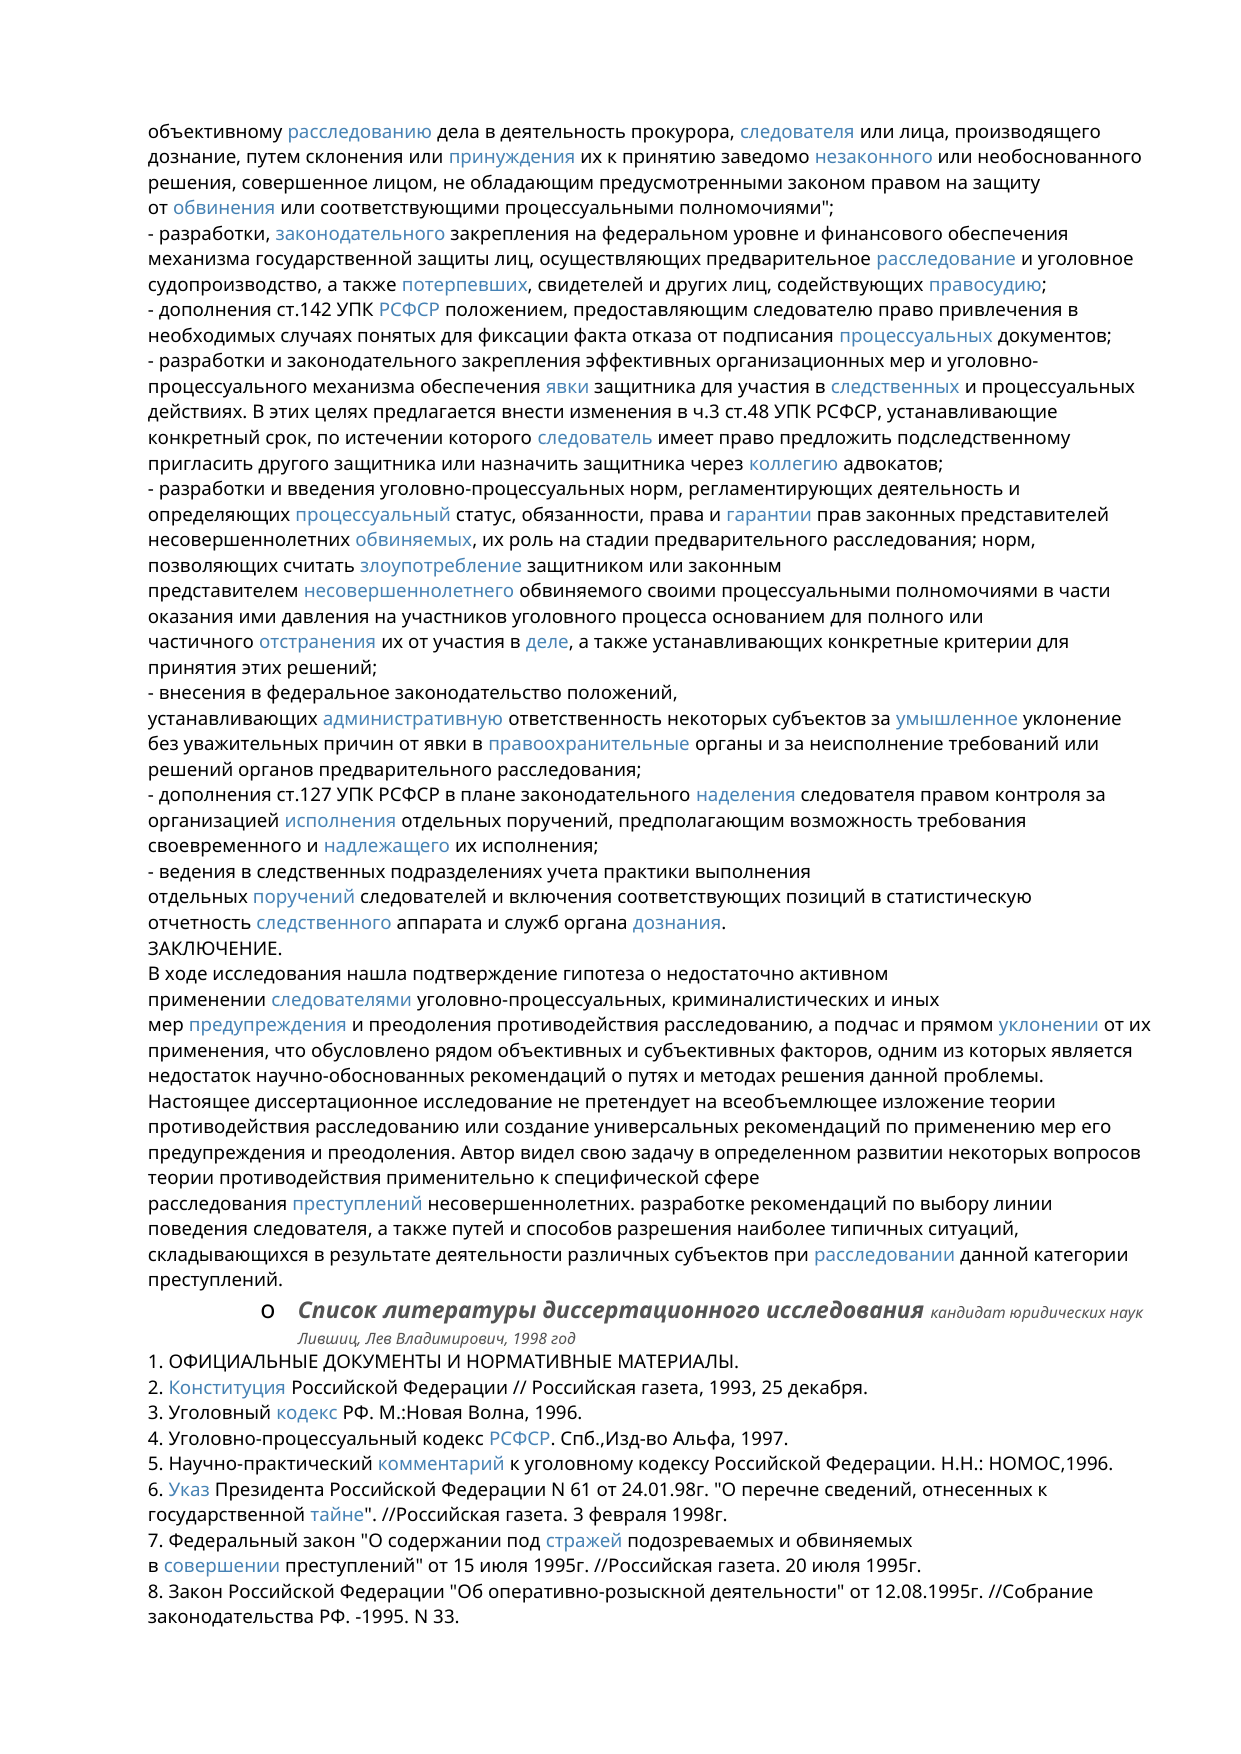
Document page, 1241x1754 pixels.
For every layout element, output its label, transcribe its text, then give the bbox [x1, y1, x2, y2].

subtitle Список литературы диссертационного исследования кандидат юридических наук Лившиц, Лев Владимирович, 1998 год [260, 1292, 1152, 1349]
